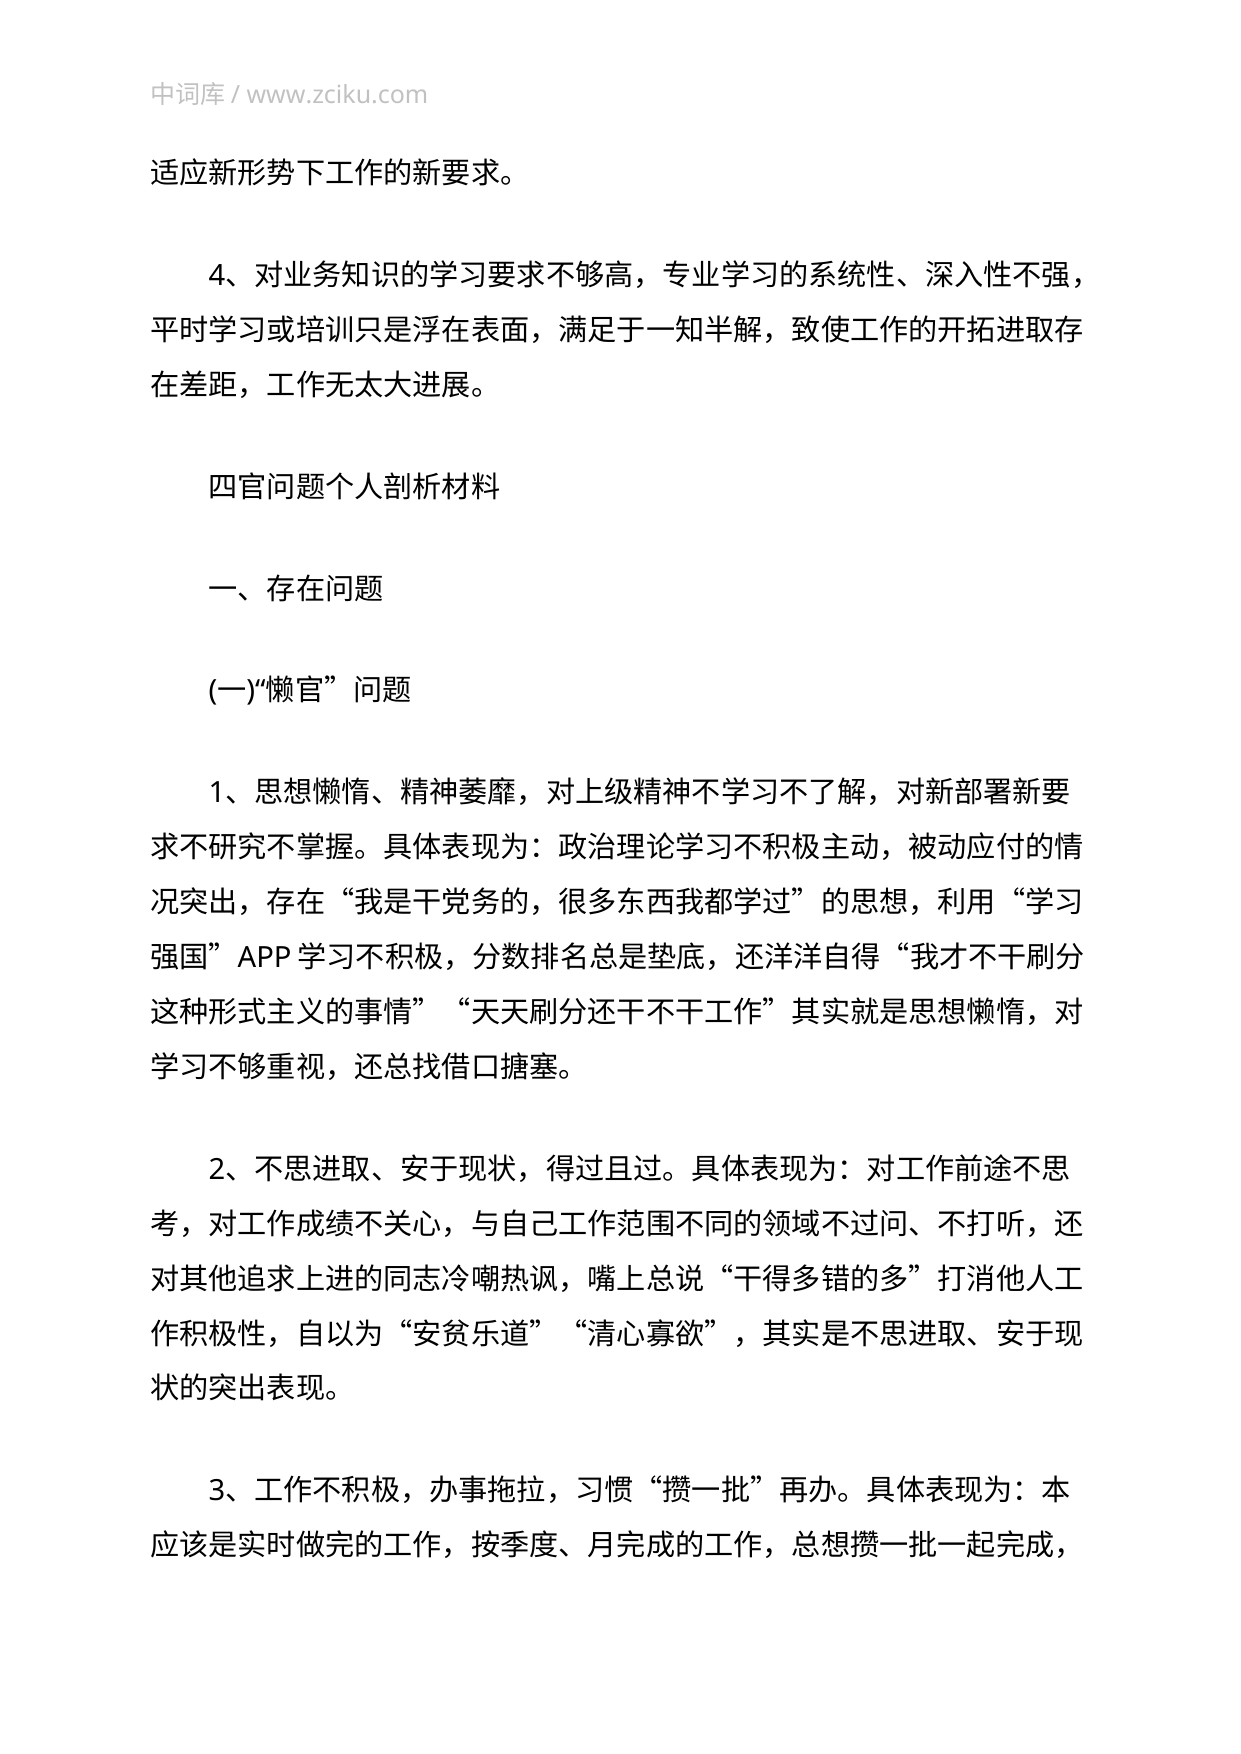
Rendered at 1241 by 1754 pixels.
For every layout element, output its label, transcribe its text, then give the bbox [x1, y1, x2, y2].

text 4、对业务知识的学习要求不够高，专业学习的系统性、深入性不强，平时学习或培训只是浮在表面，满足于一知半解，致使工作的开拓进取存在差距，工作无太大进展。 [150, 252, 1090, 404]
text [150, 150, 1090, 192]
text 2、不思进取、安于现状，得过且过。具体表现为：对工作前途不思考，对工作成绩不关心，与自己工作范围不同的领域不过问、不打听，还对其他追求上进的同志冷嘲热讽，嘴上总说“干得多错的多”打消他人工作积极性，自以为“安贫乐道”“清心寡欲”，其实是不思进取、安于现状的突出表现。 [150, 1145, 1090, 1407]
text 四官问题个人剖析材料 [150, 463, 1090, 506]
text 1、思想懒惰、精神萎靡，对上级精神不学习不了解，对新部署新要求不研究不掌握。具体表现为：政治理论学习不积极主动，被动应付的情况突出，存在“我是干党务的，很多东西我都学过”的思想，利用“学习强国”APP学习不积极，分数排名总是垫底，还洋洋自得“我才不干刷分这种形式主义的事情”“天天刷分还干不干工作”其实就是思想懒惰，对学习不够重视，还总找借口搪塞。 [150, 769, 1090, 1086]
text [150, 1467, 1090, 1564]
text (一)“懒官”问题 [150, 667, 1090, 709]
text 一、存在问题 [150, 565, 1090, 607]
